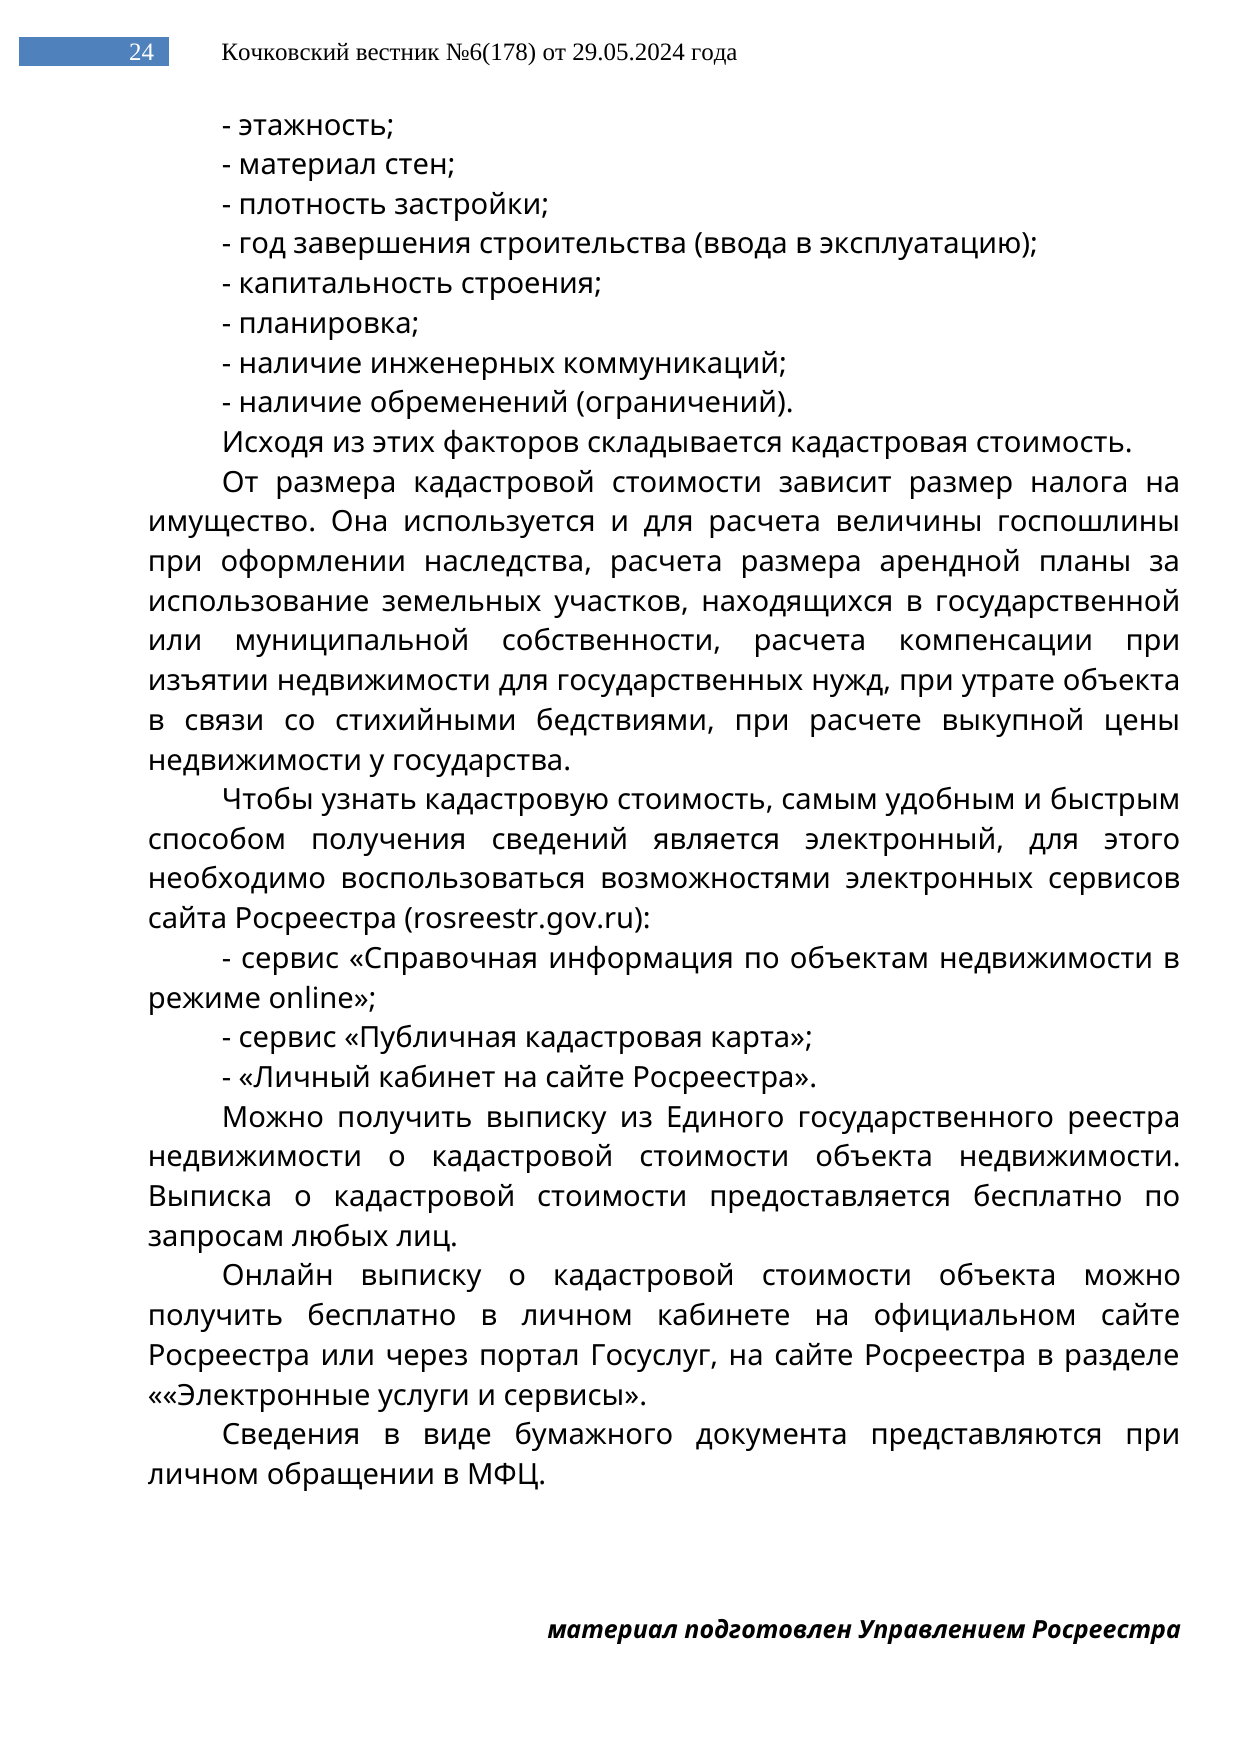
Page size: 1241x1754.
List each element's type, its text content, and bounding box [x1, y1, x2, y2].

text - наличие обременений (ограничений). [148, 382, 1181, 421]
text - этажность; [148, 104, 1181, 143]
text Чтобы узнать кадастровую стоимость, самым удобным и быстрым способом получения сведений является электронный, для этого необходимо воспользоваться возможностями электронных сервисов сайта Росреестра (rosreestr.gov.ru): [148, 778, 1181, 937]
text - «Личный кабинет на сайте Росреестра». [148, 1056, 1181, 1096]
text От размера кадастровой стоимости зависит размер налога на имущество. Она используется и для расчета величины госпошлины при оформлении наследства, расчета размера арендной планы за использование земельных участков, находящихся в государственной или муниципальной собственности, расчета компенсации при изъятии недвижимости для государственных нужд, при утрате объекта в связи со стихийными бедствиями, при расчете выкупной цены недвижимости у государства. [148, 461, 1181, 778]
text - капитальность строения; [148, 262, 1181, 302]
text - плотность застройки; [148, 183, 1181, 223]
text - сервис «Публичная кадастровая карта»; [148, 1017, 1181, 1056]
text материал подготовлен Управлением Росреестра [148, 1612, 1181, 1646]
text Можно получить выписку из Единого государственного реестра недвижимости о кадастровой стоимости объекта недвижимости. Выписка о кадастровой стоимости предоставляется бесплатно по запросам любых лиц. [148, 1096, 1181, 1255]
text - материал стен; [148, 143, 1181, 183]
text Сведения в виде бумажного документа представляются при личном обращении в МФЦ. [148, 1413, 1181, 1493]
text - год завершения строительства (ввода в эксплуатацию); [148, 223, 1181, 262]
text - сервис «Справочная информация по объектам недвижимости в режиме online»; [148, 937, 1181, 1017]
text - наличие инженерных коммуникаций; [148, 342, 1181, 382]
text Онлайн выписку о кадастровой стоимости объекта можно получить бесплатно в личном кабинете на официальном сайте Росреестра или через портал Госуслуг, на сайте Росреестра в разделе ««Электронные услуги и сервисы». [148, 1255, 1181, 1413]
text Исходя из этих факторов складывается кадастровая стоимость. [148, 421, 1181, 461]
text - планировка; [148, 302, 1181, 342]
